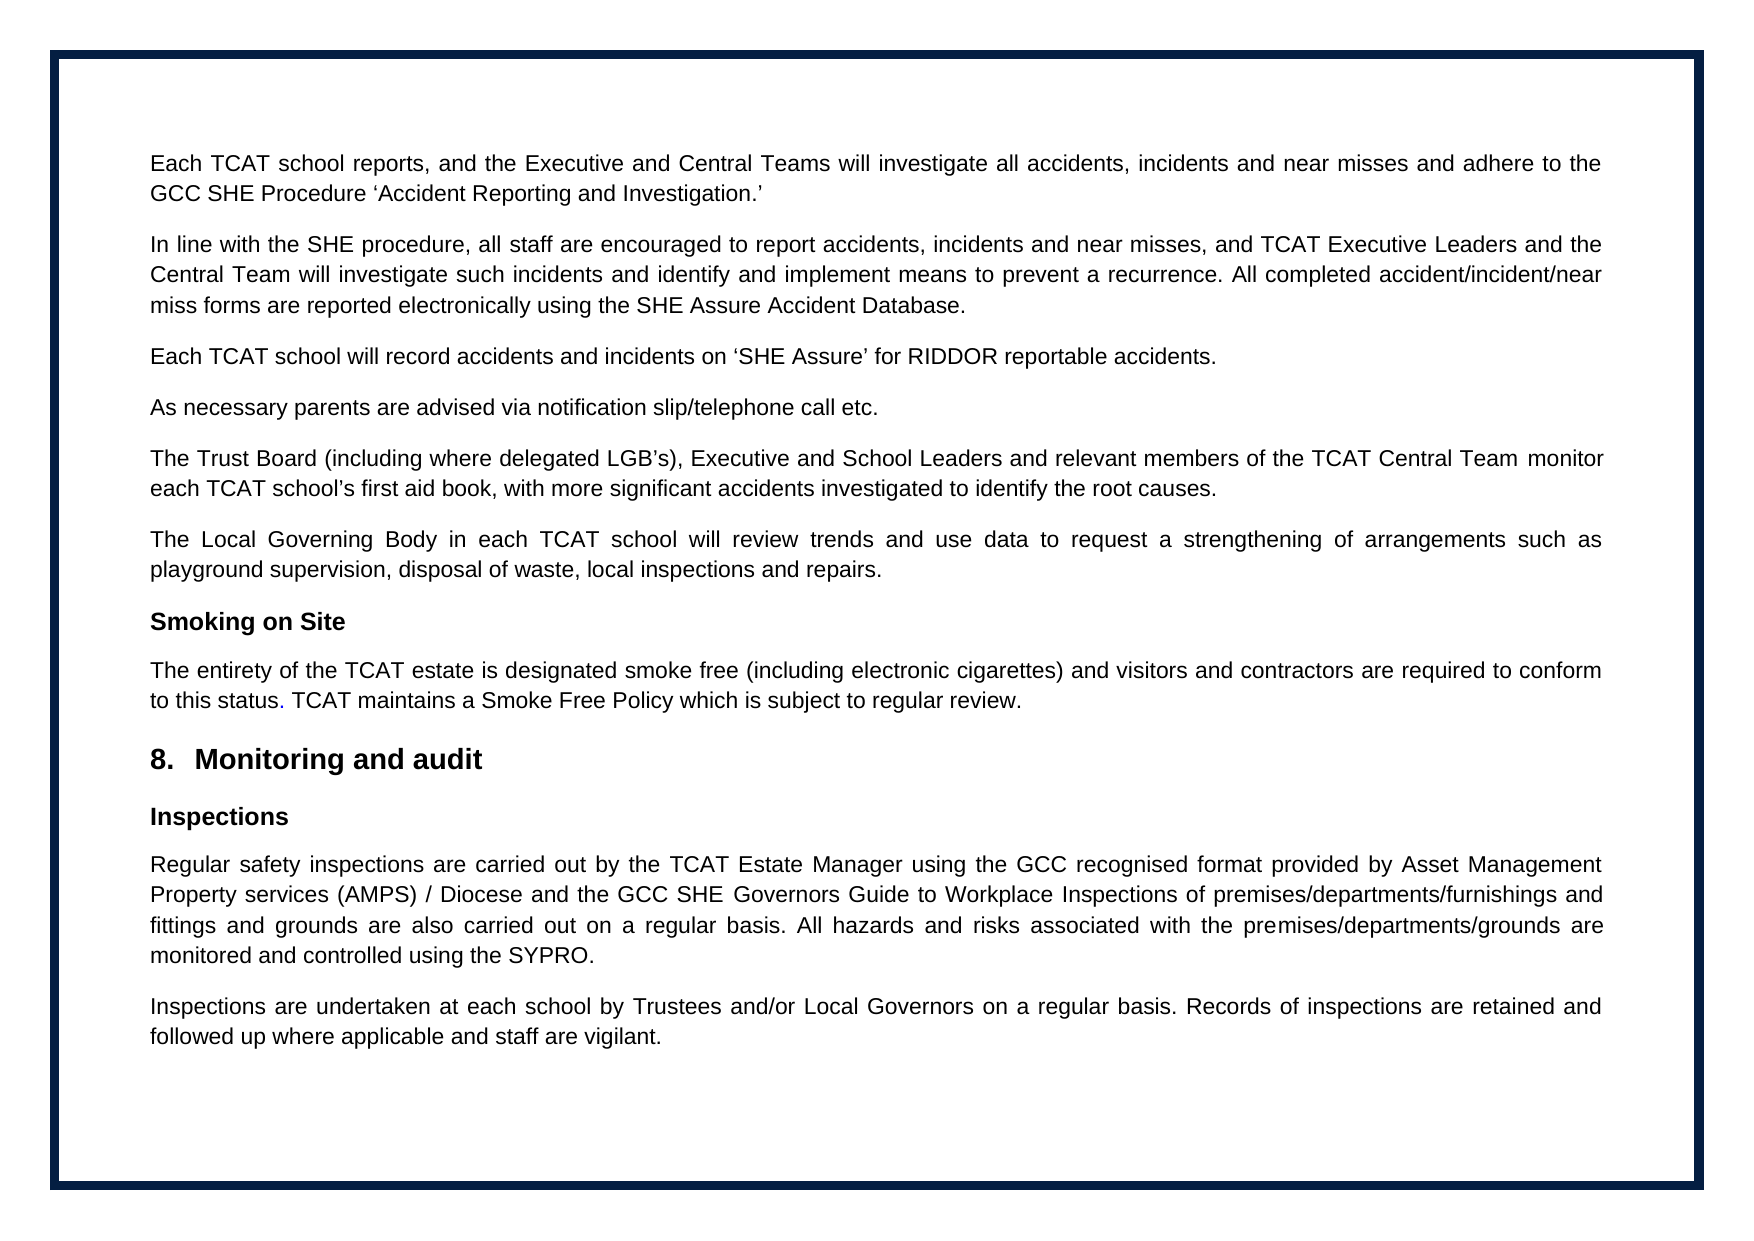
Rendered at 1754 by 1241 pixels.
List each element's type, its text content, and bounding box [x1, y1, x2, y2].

text The Trust Board (including where delegated LGB’s), Executive and School Leaders and relevant members of the TCAT Central Team monitor each TCAT school’s first aid book, with more significant accidents investigated to identify the root causes. [150, 445, 1604, 501]
text Smoking on Site [150, 607, 1604, 636]
text The entirety of the TCAT estate is designated smoke free (including electronic cigarettes) and visitors and contractors are required to conform to this status. TCAT maintains a Smoke Free Policy which is subject to regular review. [150, 657, 1604, 713]
text In line with the SHE procedure, all staff are encouraged to report accidents, incidents and near misses, and TCAT Executive Leaders and the Central Team will investigate such incidents and identify and implement means to prevent a recurrence. All completed accident/incident/near miss forms are reported electronically using the SHE Assure Accident Database. [150, 231, 1604, 318]
text Inspections [150, 802, 1604, 830]
text Each TCAT school will record accidents and incidents on ‘SHE Assure’ for RIDDOR reportable accidents. [150, 343, 1604, 369]
text As necessary parents are advised via notification slip/telephone call etc. [150, 394, 1604, 420]
text Inspections are undertaken at each school by Trustees and/or Local Governors on a regular basis. Records of inspections are retained and followed up where applicable and staff are vigilant. [150, 993, 1604, 1049]
text Regular safety inspections are carried out by the TCAT Estate Manager using the GCC recognised format provided by Asset Management Property services (AMPS) / Diocese and the GCC SHE Governors Guide to Workplace Inspections of premises/departments/furnishings and fittings and grounds are also carried out on a regular basis. All hazards and risks associated with the premises/departments/grounds are monitored and controlled using the SYPRO. [150, 851, 1604, 968]
text Each TCAT school reports, and the Executive and Central Teams will investigate all accidents, incidents and near misses and adhere to the GCC SHE Procedure ‘Accident Reporting and Investigation.’ [150, 150, 1604, 207]
subtitle Monitoring and audit [150, 742, 1604, 776]
text The Local Governing Body in each TCAT school will review trends and use data to request a strengthening of arrangements such as playground supervision, disposal of waste, local inspections and repairs. [150, 526, 1604, 583]
